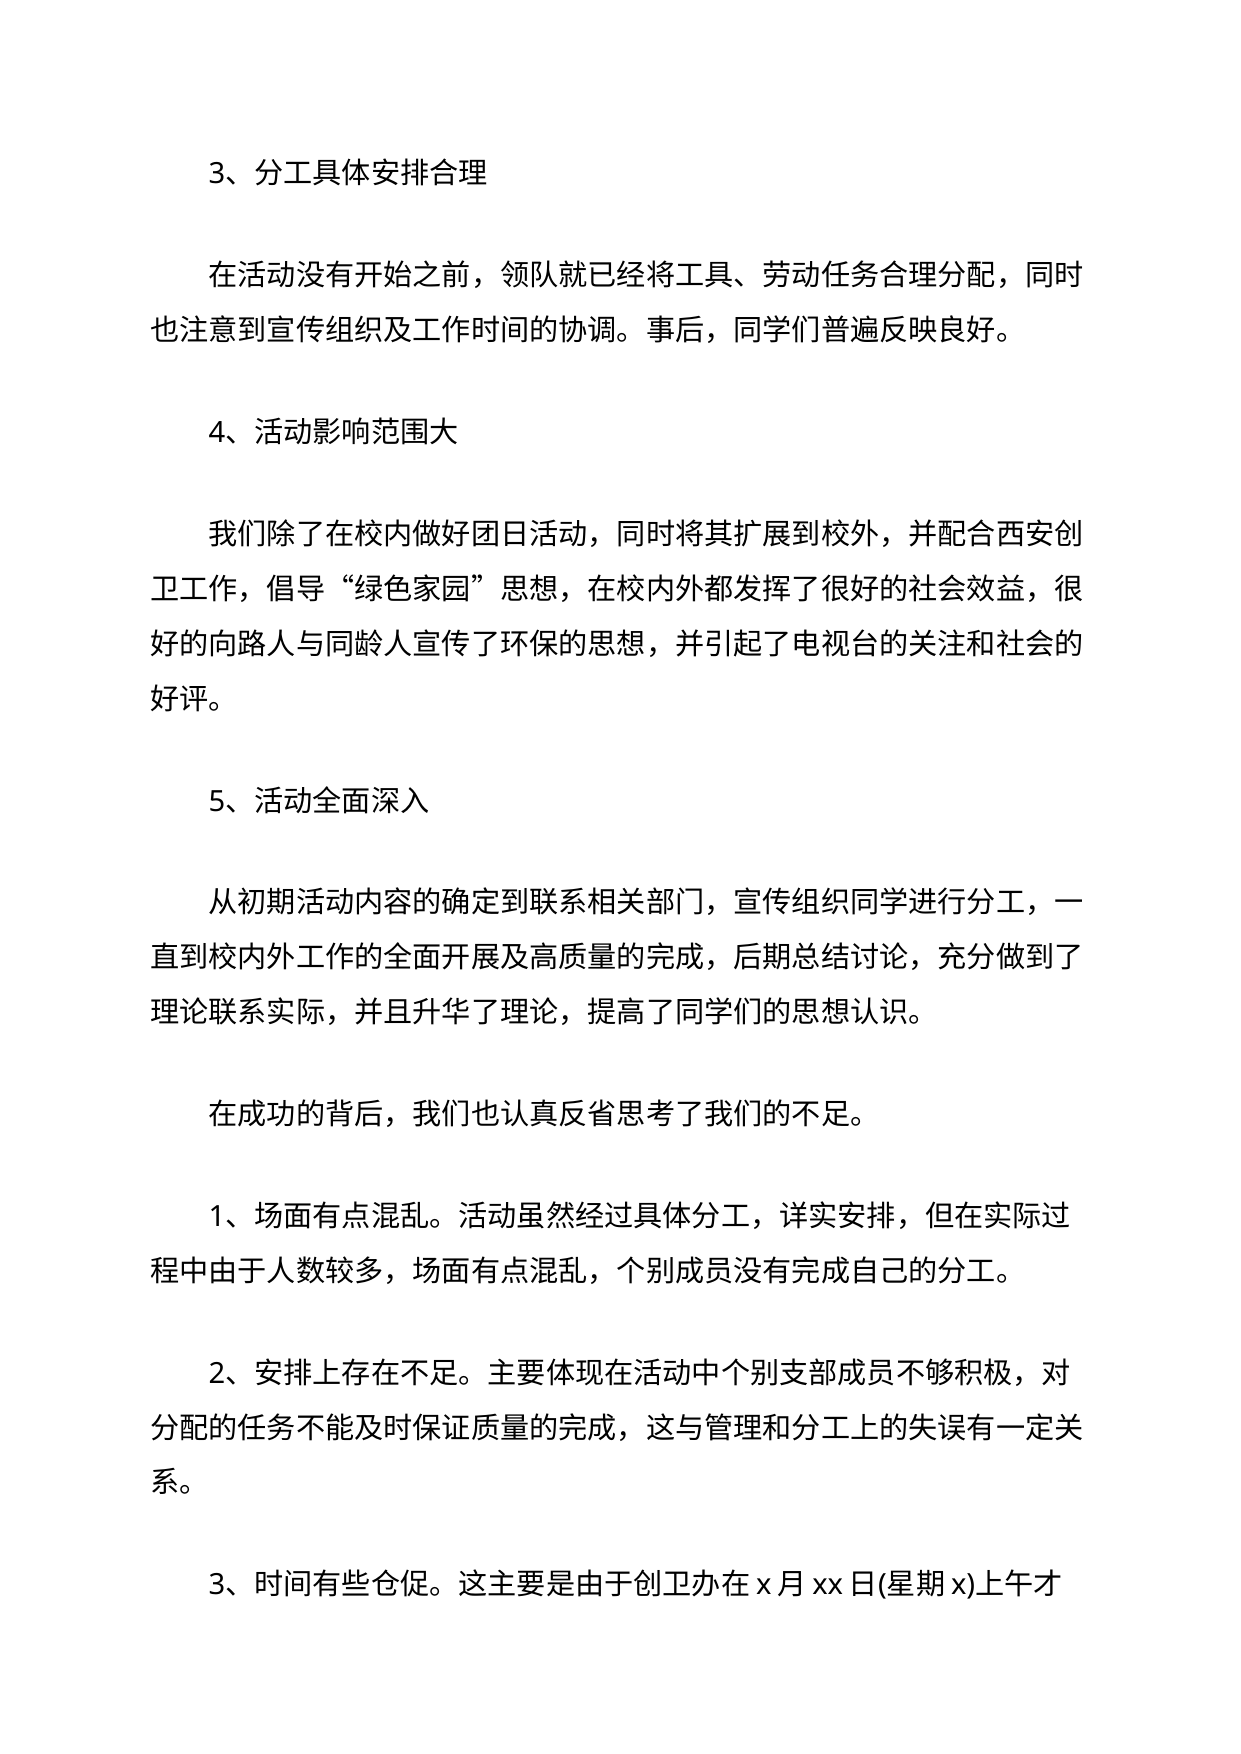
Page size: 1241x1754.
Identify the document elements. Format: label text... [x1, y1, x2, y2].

text 1、场面有点混乱。活动虽然经过具体分工，详实安排，但在实际过程中由于人数较多，场面有点混乱，个别成员没有完成自己的分工。 [150, 1192, 1090, 1290]
text 3、分工具体安排合理 [150, 150, 1090, 192]
text 我们除了在校内做好团日活动，同时将其扩展到校外，并配合西安创卫工作，倡导“绿色家园”思想，在校内外都发挥了很好的社会效益，很好的向路人与同龄人宣传了环保的思想，并引起了电视台的关注和社会的好评。 [150, 511, 1090, 718]
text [150, 1561, 1090, 1603]
text 2、安排上存在不足。主要体现在活动中个别支部成员不够积极，对分配的任务不能及时保证质量的完成，这与管理和分工上的失误有一定关系。 [150, 1349, 1090, 1501]
text 从初期活动内容的确定到联系相关部门，宣传组织同学进行分工，一直到校内外工作的全面开展及高质量的完成，后期总结讨论，充分做到了理论联系实际，并且升华了理论，提高了同学们的思想认识。 [150, 879, 1090, 1031]
text 5、活动全面深入 [150, 777, 1090, 819]
text 在活动没有开始之前，领队就已经将工具、劳动任务合理分配，同时也注意到宣传组织及工作时间的协调。事后，同学们普遍反映良好。 [150, 252, 1090, 349]
text 在成功的背后，我们也认真反省思考了我们的不足。 [150, 1091, 1090, 1133]
text 4、活动影响范围大 [150, 409, 1090, 451]
